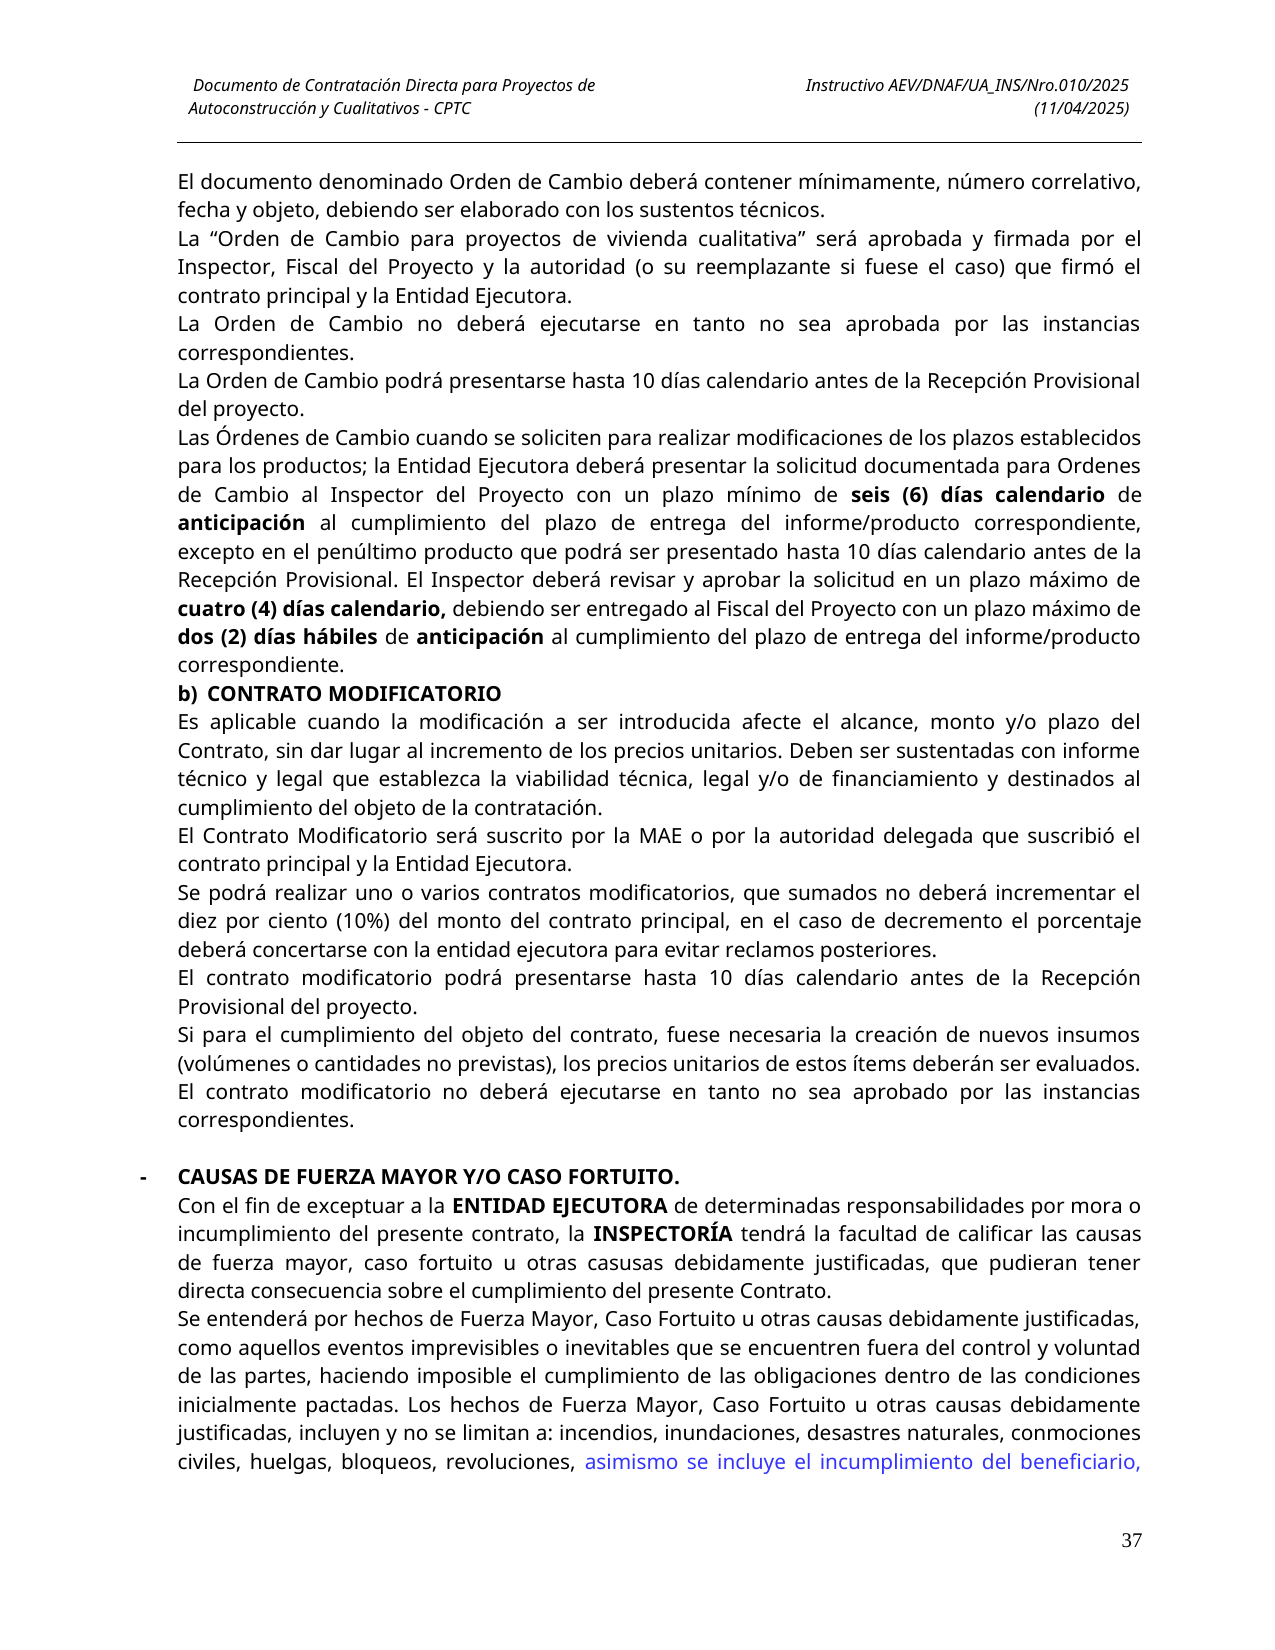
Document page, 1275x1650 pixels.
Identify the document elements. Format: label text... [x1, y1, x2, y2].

text La Orden de Cambio podrá presentarse hasta 10 días calendario antes de la Recepción Provisional del proyecto. [177, 366, 1142, 423]
text Con el fin de exceptuar a la ENTIDAD EJECUTORA de determinadas responsabilidades por mora o incumplimiento del presente contrato, la INSPECTORÍA tendrá la facultad de calificar las causas de fuerza mayor, caso fortuito u otras casusas debidamente justificadas, que pudieran tener directa consecuencia sobre el cumplimiento del presente Contrato. [177, 1191, 1142, 1304]
text Las Órdenes de Cambio cuando se soliciten para realizar modificaciones de los plazos establecidos para los productos; la Entidad Ejecutora deberá presentar la solicitud documentada para Ordenes de Cambio al Inspector del Proyecto con un plazo mínimo de seis (6) días calendario de anticipación al cumplimiento del plazo de entrega del informe/producto correspondiente, excepto en el penúltimo producto que podrá ser presentado hasta 10 días calendario antes de la Recepción Provisional. El Inspector deberá revisar y aprobar la solicitud en un plazo máximo de cuatro (4) días calendario, debiendo ser entregado al Fiscal del Proyecto con un plazo máximo de dos (2) días hábiles de anticipación al cumplimiento del plazo de entrega del informe/producto correspondiente. [177, 423, 1142, 679]
text El contrato modificatorio podrá presentarse hasta 10 días calendario antes de la Recepción Provisional del proyecto. [177, 963, 1142, 1020]
text La “Orden de Cambio para proyectos de vivienda cualitativa” será aprobada y firmada por el Inspector, Fiscal del Proyecto y la autoridad (o su reemplazante si fuese el caso) que firmó el contrato principal y la Entidad Ejecutora. [177, 224, 1142, 309]
text El documento denominado Orden de Cambio deberá contener mínimamente, número correlativo, fecha y objeto, debiendo ser elaborado con los sustentos técnicos. [177, 167, 1142, 224]
text Si para el cumplimiento del objeto del contrato, fuese necesaria la creación de nuevos insumos (volúmenes o cantidades no previstas), los precios unitarios de estos ítems deberán ser evaluados. El contrato modificatorio no deberá ejecutarse en tanto no sea aprobado por las instancias correspondientes. [177, 1020, 1142, 1134]
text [177, 1304, 1142, 1475]
text La Orden de Cambio no deberá ejecutarse en tanto no sea aprobada por las instancias correspondientes. [177, 309, 1142, 366]
list CONTRATO MODIFICATORIO [177, 679, 1142, 707]
text Se podrá realizar uno o varios contratos modificatorios, que sumados no deberá incrementar el diez por ciento (10%) del monto del contrato principal, en el caso de decremento el porcentaje deberá concertarse con la entidad ejecutora para evitar reclamos posteriores. [177, 878, 1142, 963]
text El Contrato Modificatorio será suscrito por la MAE o por la autoridad delegada que suscribió el contrato principal y la Entidad Ejecutora. [177, 821, 1142, 878]
list CAUSAS DE FUERZA MAYOR Y/O CASO FORTUITO. [140, 1162, 1142, 1191]
text Es aplicable cuando la modificación a ser introducida afecte el alcance, monto y/o plazo del Contrato, sin dar lugar al incremento de los precios unitarios. Deben ser sustentadas con informe técnico y legal que establezca la viabilidad técnica, legal y/o de financiamiento y destinados al cumplimiento del objeto de la contratación. [177, 707, 1142, 821]
